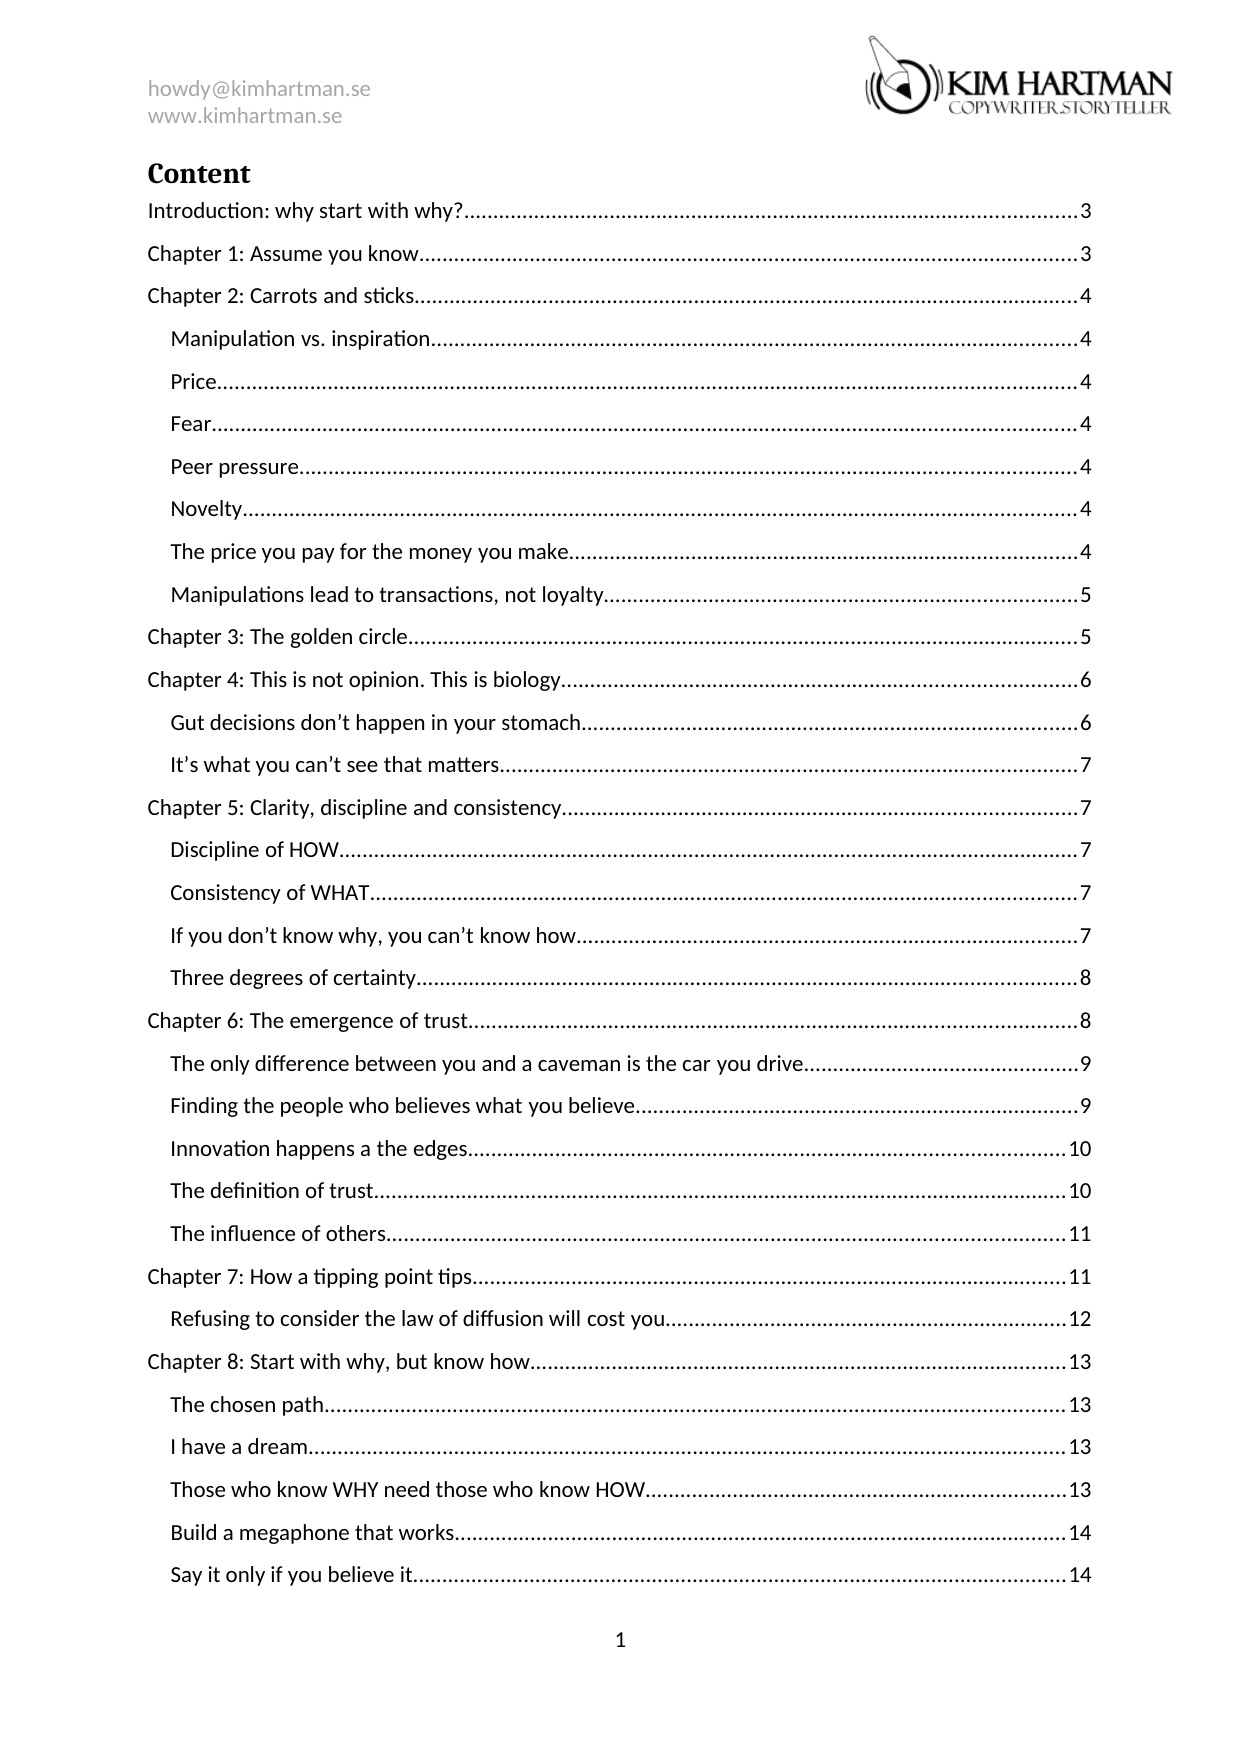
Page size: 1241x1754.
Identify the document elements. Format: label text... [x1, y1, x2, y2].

picture [865, 30, 1173, 119]
text Content [148, 157, 1105, 191]
